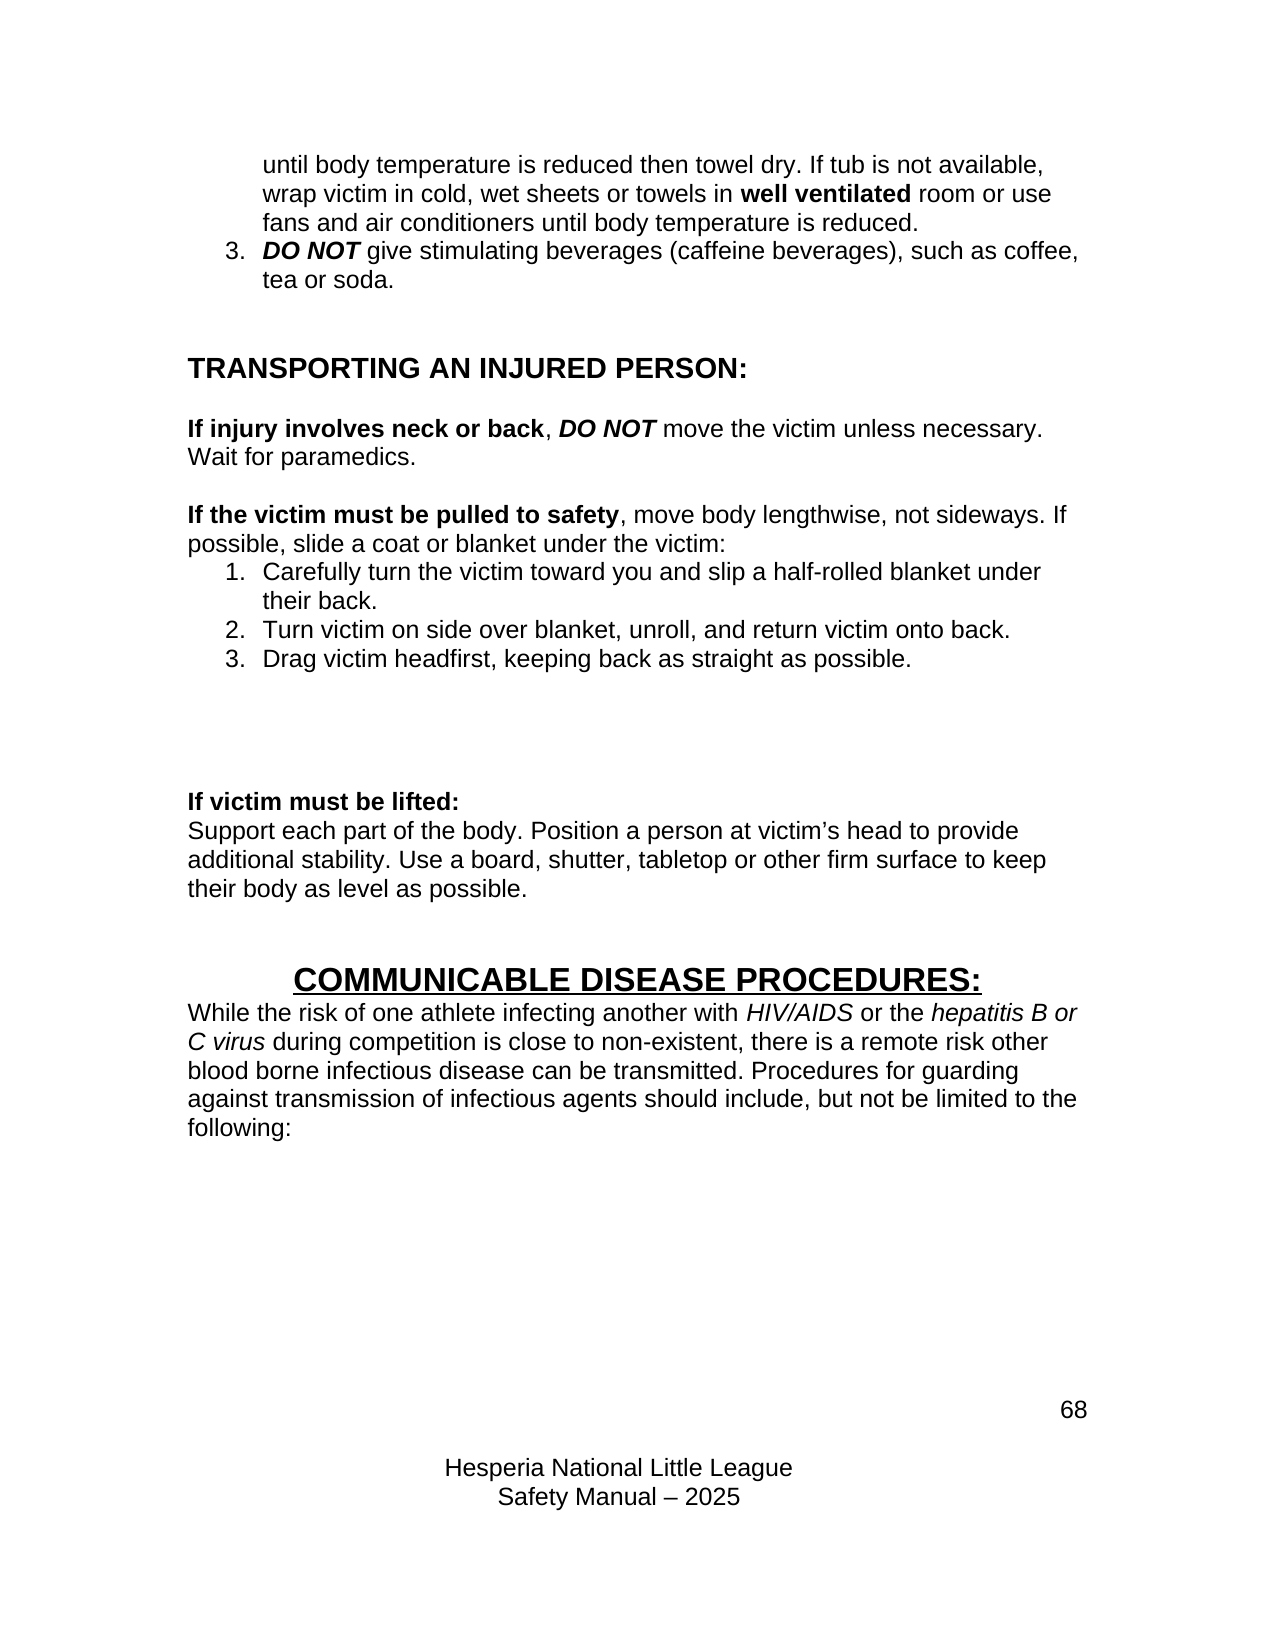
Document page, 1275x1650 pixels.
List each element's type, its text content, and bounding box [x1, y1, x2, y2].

text If victim must be lifted: [187, 787, 1087, 816]
text If the victim must be pulled to safety, move body lengthwise, not sideways. If possible, slide a coat or blanket under the victim: [187, 500, 1087, 557]
text Support each part of the body. Position a person at victim’s head to provide additional stability. Use a board, shutter, tabletop or other firm surface to keep their body as level as possible. [187, 816, 1087, 902]
list DO NOT give stimulating beverages (caffeine beverages), such as coffee, tea or soda. [225, 236, 1087, 294]
list Carefully turn the victim toward you and slip a half-rolled blanket under their back. [225, 557, 1087, 615]
text COMMUNICABLE DISEASE PROCEDURES: [187, 960, 1087, 998]
text If injury involves neck or back, DO NOT move the victim unless necessary. Wait for paramedics. [187, 413, 1087, 471]
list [225, 150, 1087, 236]
list Drag victim headfirst, keeping back as straight as possible. [225, 643, 1087, 672]
text While the risk of one athlete infecting another with HIV/AIDS or the hepatitis B or C virus during competition is close to non-existent, there is a remote risk other blood borne infectious disease can be transmitted. Procedures for guarding against transmission of infectious agents should include, but not be limited to the following: [187, 998, 1087, 1142]
text TRANSPORTING AN INJURED PERSON: [187, 351, 1087, 385]
list Turn victim on side over blanket, unroll, and return victim onto back. [225, 615, 1087, 643]
